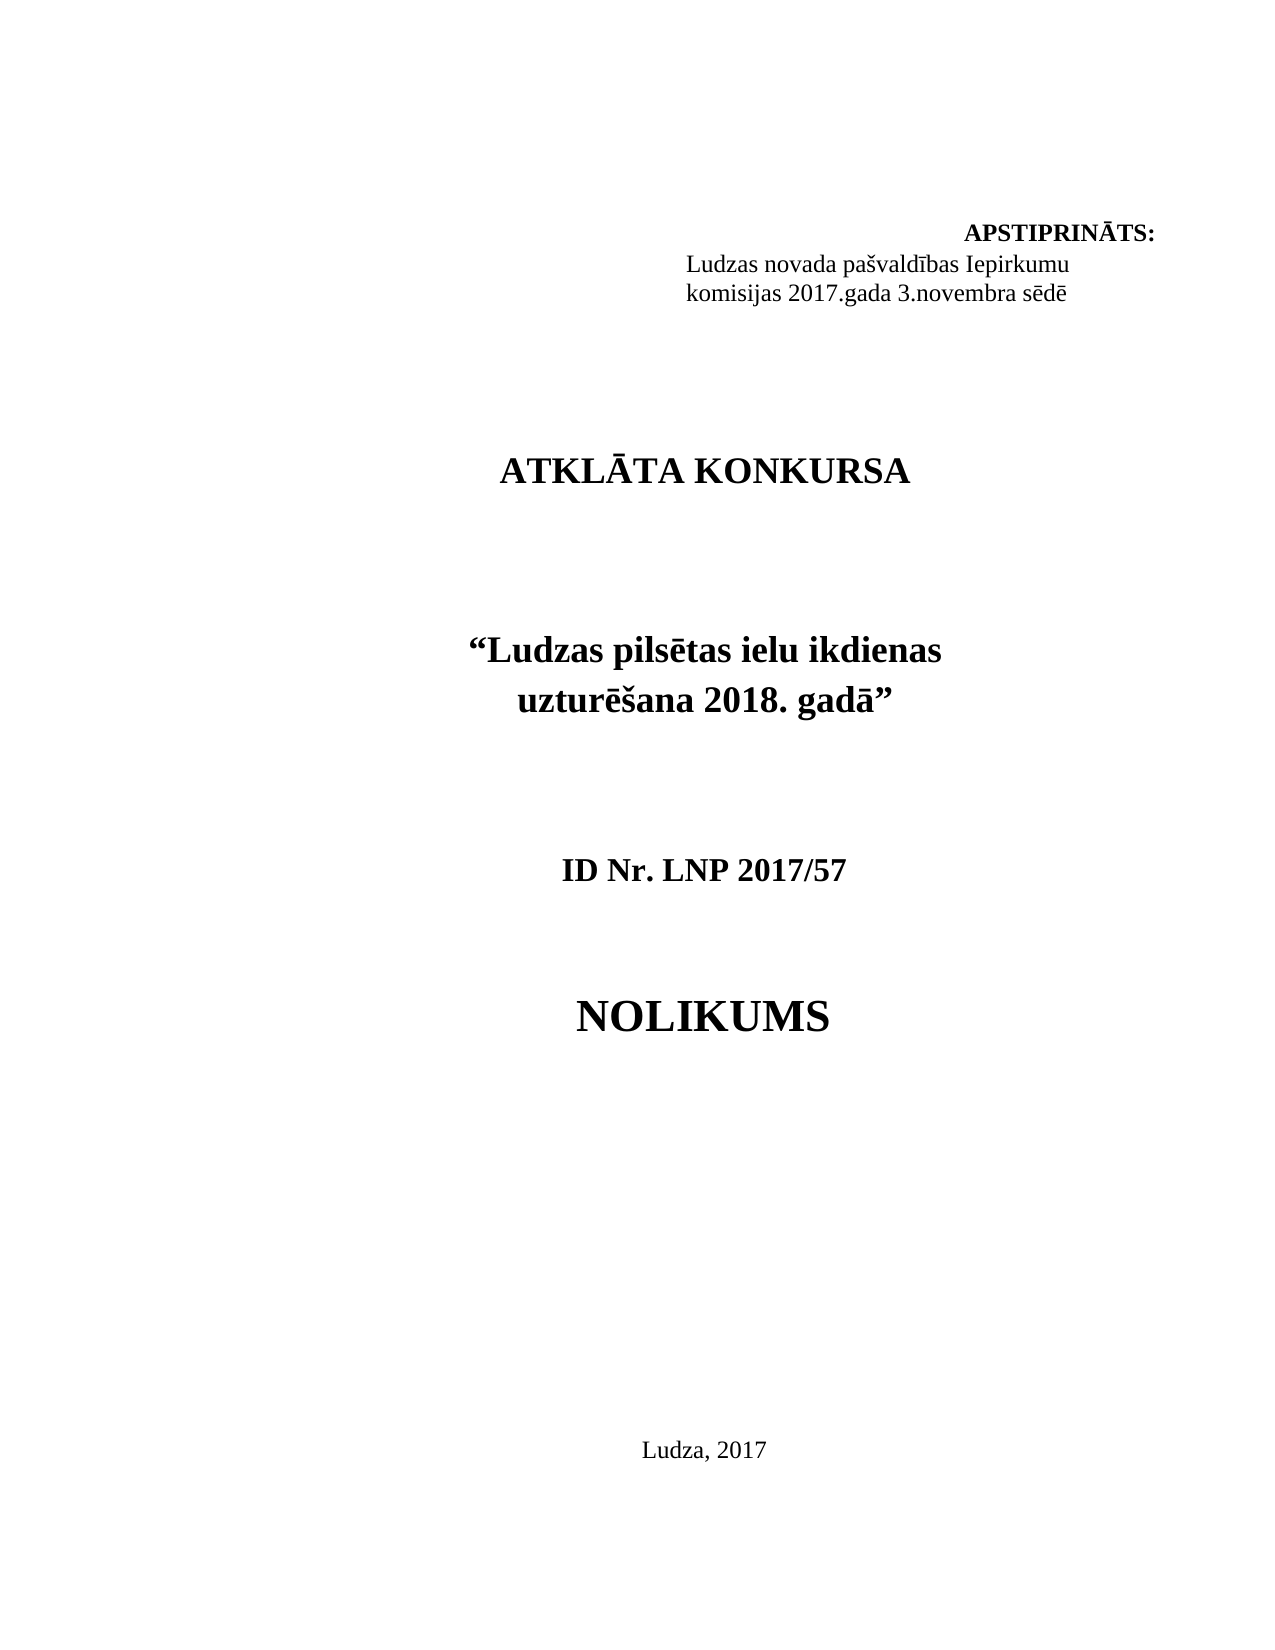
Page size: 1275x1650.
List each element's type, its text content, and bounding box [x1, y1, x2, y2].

text Ludza, 2017 [252, 1439, 1156, 1464]
subtitle ATKLĀTA KONKURSA [254, 443, 1156, 493]
text Ludzas novada pašvaldības Iepirkumu komisijas 2017.gada 3.novembra sēdē [686, 249, 1156, 307]
text NOLIKUMS [252, 1001, 1156, 1039]
text ID Nr. LNP 2017/57 [252, 851, 1156, 889]
subtitle “Ludzas pilsētas ielu ikdienas uzturēšana 2018. gadā” [254, 622, 1156, 722]
text APSTIPRINĀTS: [252, 208, 1156, 249]
